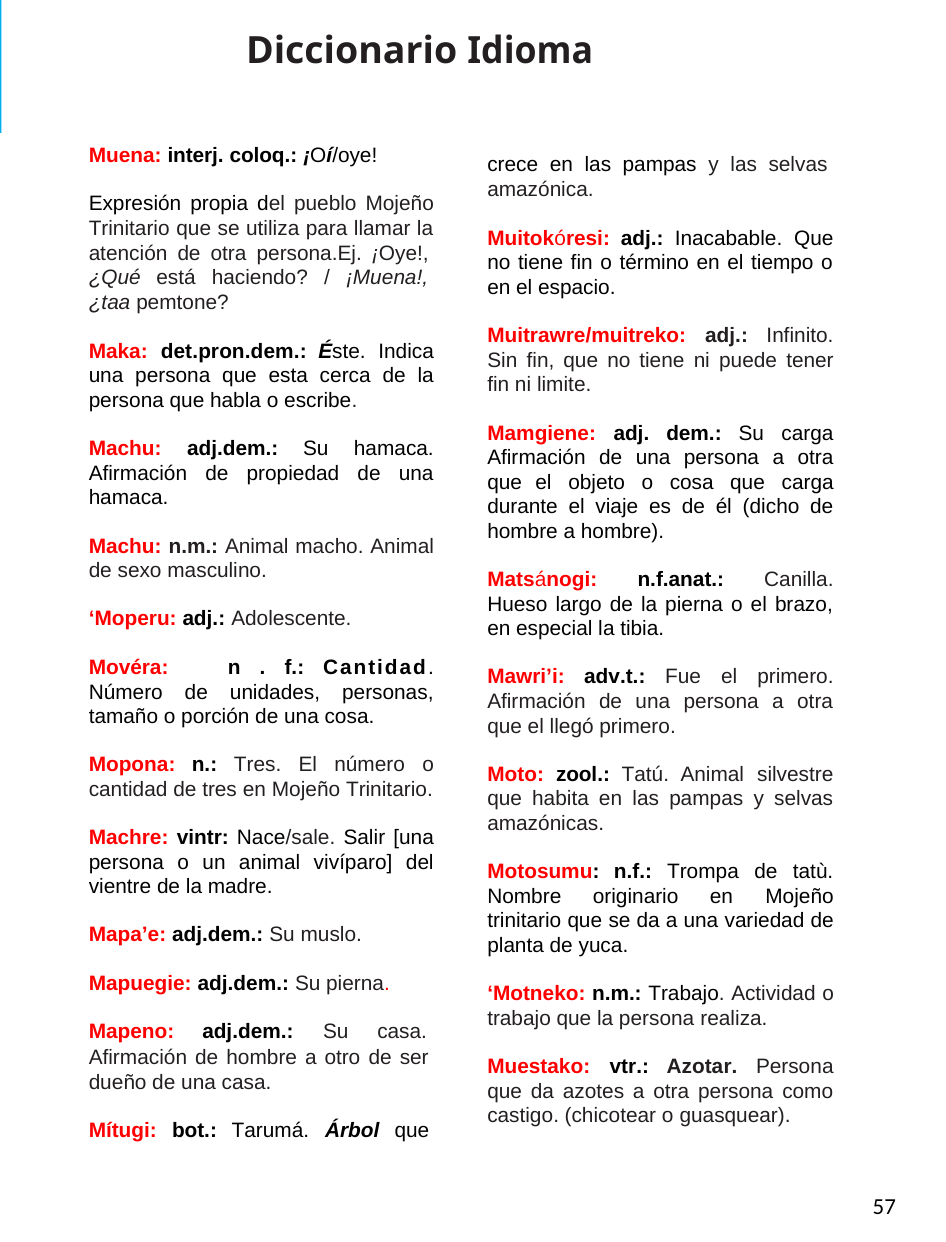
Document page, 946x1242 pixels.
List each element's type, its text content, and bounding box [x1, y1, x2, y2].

text Expresión propia del pueblo Mojeño Trinitario que se utiliza para llamar la atención de otra persona.Ej. ¡Oye!, [88, 191, 434, 264]
text Machre: vintr: Nace/sale. Salir [una persona o un animal vivíparo] del vientre de la madre. [88, 825, 434, 898]
text Motosumu: n.f.: Trompa de tatù. Nombre originario en Mojeño trinitario que se da a una variedad de planta de yuca. [487, 859, 833, 957]
text Machu: n.m.: Animal macho. Animal de sexo masculino. [88, 533, 434, 582]
text Afirmación de hombre a otro de ser [88, 1049, 433, 1068]
text crece en las pampas y las selvas [487, 152, 833, 176]
text dueño de una casa. [88, 1069, 277, 1093]
text Mítugi: bot.: Tarumá. Árbol que [88, 1118, 433, 1142]
text Muitrawre/muitreko: adj.: Infinito. Sin fin, que no tiene ni puede tener fin ni limite. [487, 323, 833, 396]
text Mapa’e: adj.dem.: Su muslo. Mapuegie: adj.dem.: Su pierna. Mapeno: adj.dem.: Su casa. [88, 903, 434, 1049]
text Mamgiene: adj. dem.: Su carga Afirmación de una persona a otra que el objeto o cosa que carga durante el viaje es de él (dicho de hombre a hombre). [487, 420, 833, 543]
text ‘Moperu: adj.: Adolescente. [88, 606, 355, 630]
text Maka: det.pron.dem.: Éste. Indica una persona que esta cerca de la persona que habla o escribe. [88, 339, 434, 412]
text ‘Motneko: n.m.: Trabajo. Actividad o trabajo que la persona realiza. [487, 981, 833, 1029]
text Muena: interj. coloq.: ¡Oí/oye! [88, 143, 381, 167]
text Mawri’i: adv.t.: Fue el primero. Afirmación de una persona a otra que el llegó primero. [487, 664, 833, 737]
text ¿Qué está haciendo? / ¡Muena!, [88, 265, 433, 289]
text Muestako: vtr.: Azotar. Persona que da azotes a otra persona como castigo. (chicotear o guasquear). [487, 1054, 833, 1127]
text Moto: zool.: Tatú. Animal silvestre que habita en las pampas y selvas amazónicas. [487, 762, 833, 835]
text ¿taa pemtone? [88, 290, 234, 314]
text Muitokóresi: adj.: Inacabable. Que no tiene fin o término en el tiempo o en el espacio. [487, 226, 833, 299]
text Machu: adj.dem.: Su hamaca. Afirmación de propiedad de una hamaca. [88, 436, 434, 509]
text Mopona: n.: Tres. El número o cantidad de tres en Mojeño Trinitario. [88, 752, 434, 801]
text Matsánogi: n.f.anat.: Canilla. Hueso largo de la pierna o el brazo, en especial la tibia. [487, 567, 833, 640]
text amazónica. [487, 177, 600, 201]
text Movéra: n . f.: Cantidad. Número de unidades, personas, tamaño o porción de una cosa. [88, 655, 434, 728]
